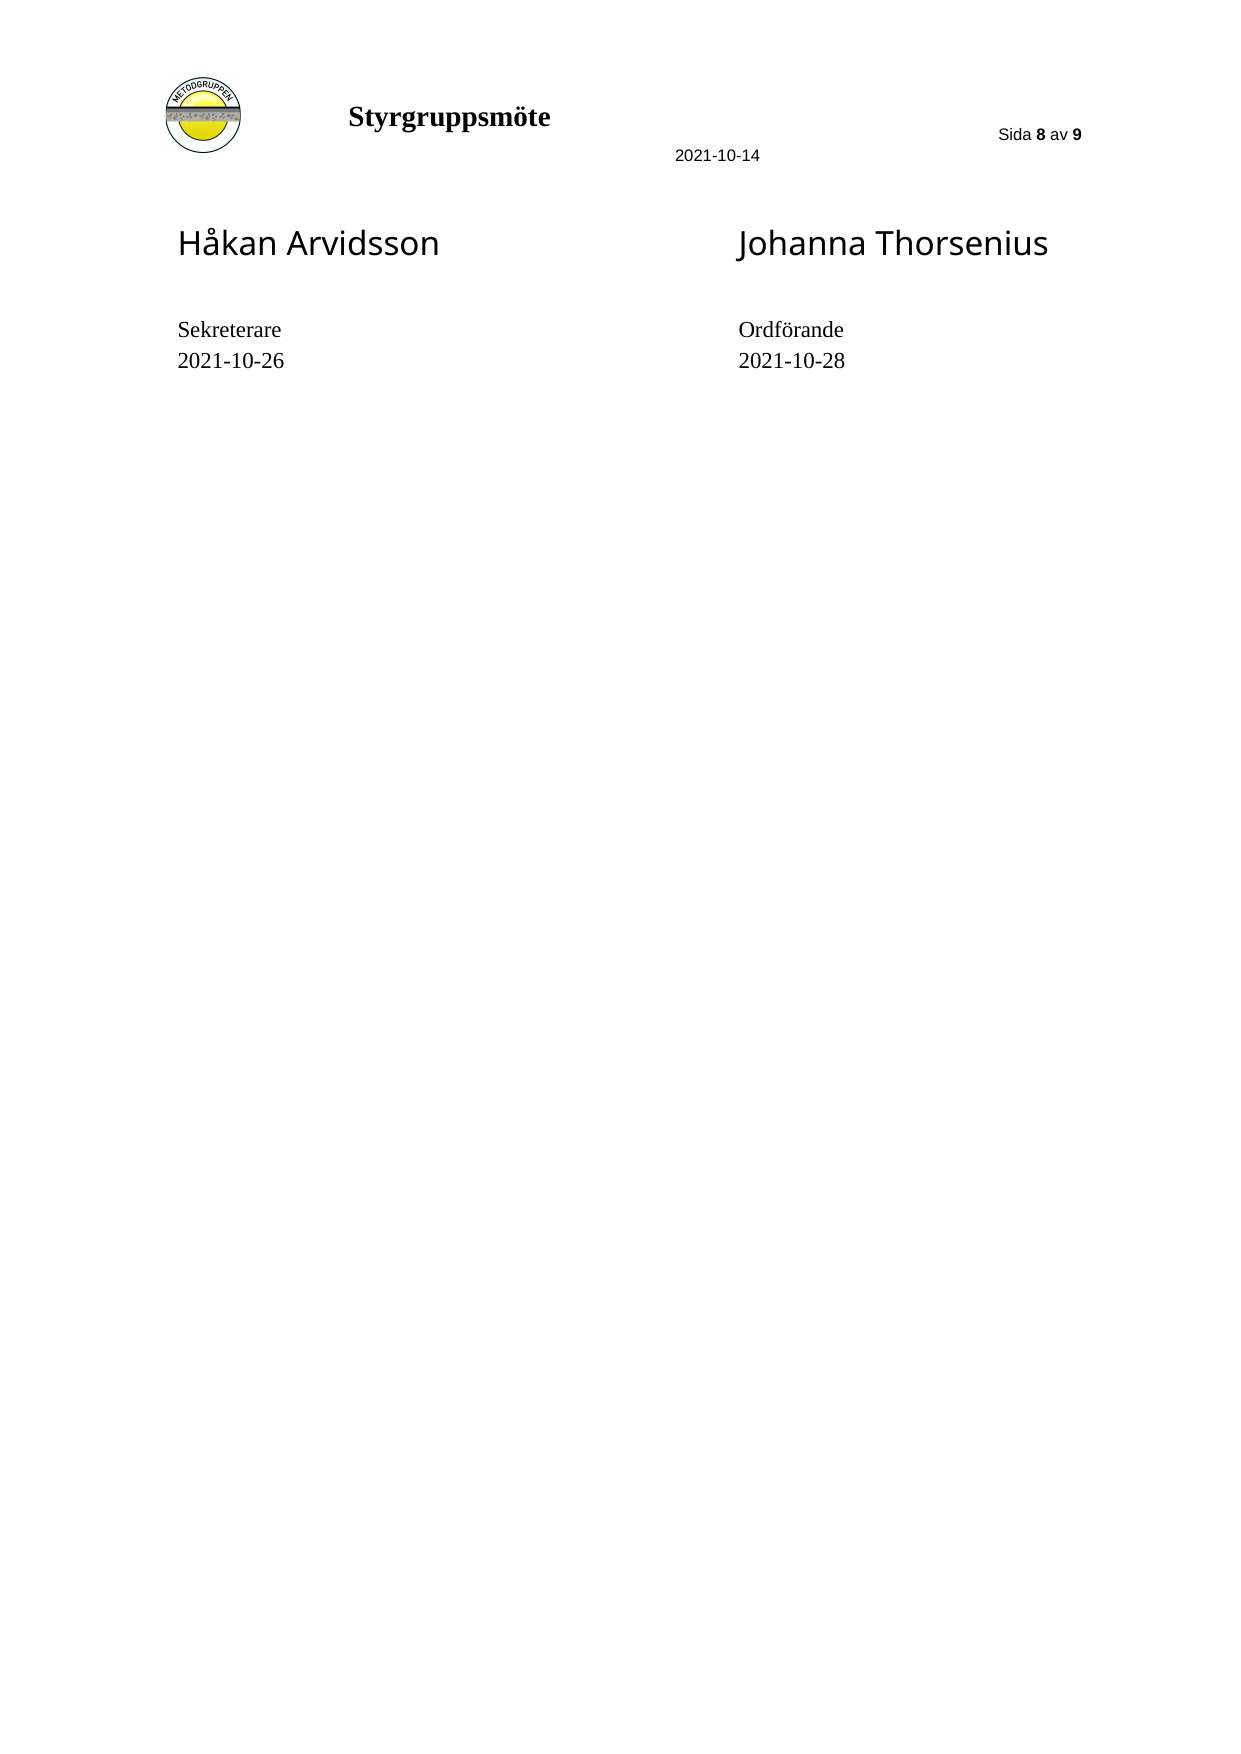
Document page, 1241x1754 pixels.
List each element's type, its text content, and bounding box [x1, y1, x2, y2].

picture [165, 77, 241, 153]
text 2021-10-26 2021-10-28 [177, 342, 1093, 373]
text Håkan Arvidsson Johanna Thorsenius [177, 220, 1093, 311]
text Sekreterare Ordförande [177, 311, 1093, 342]
